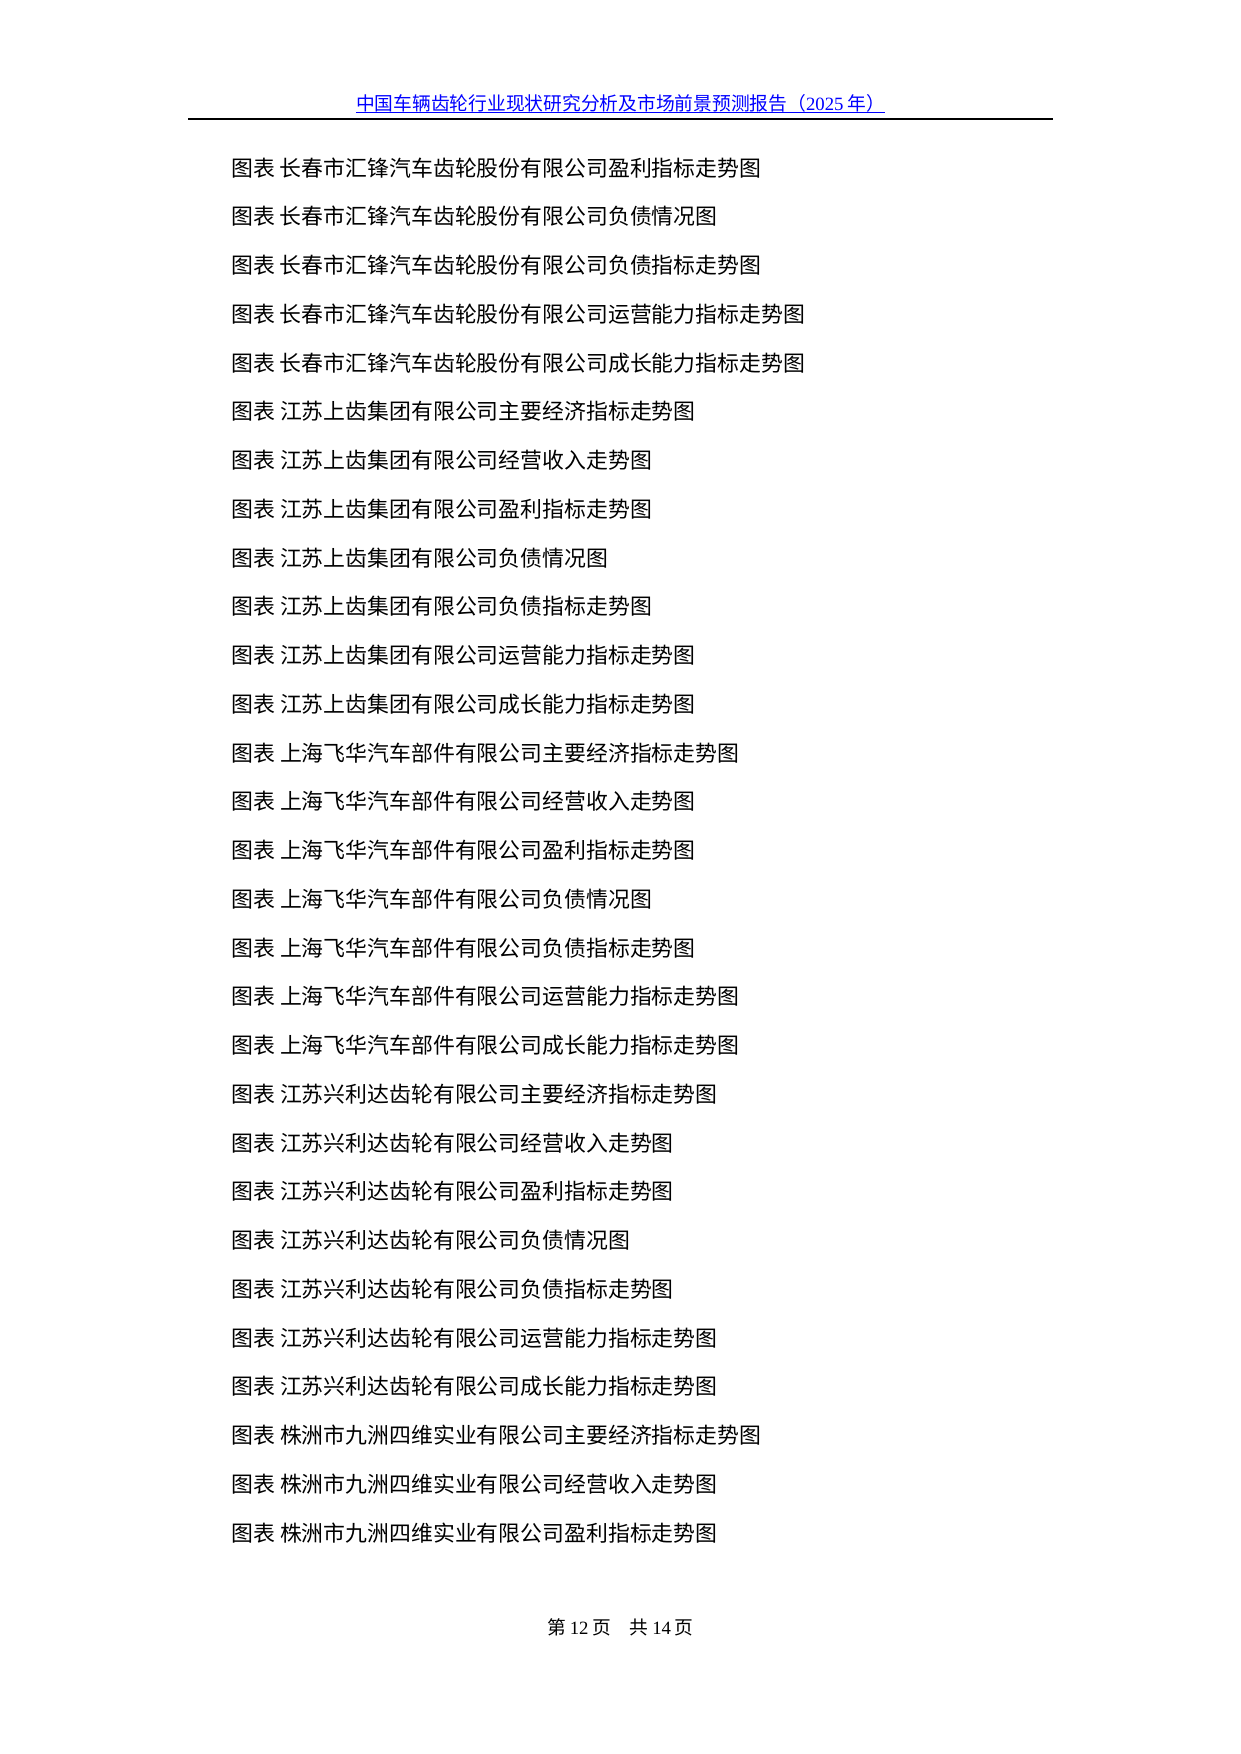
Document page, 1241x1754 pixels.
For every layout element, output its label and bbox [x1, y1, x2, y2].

text [187, 150, 1053, 1548]
